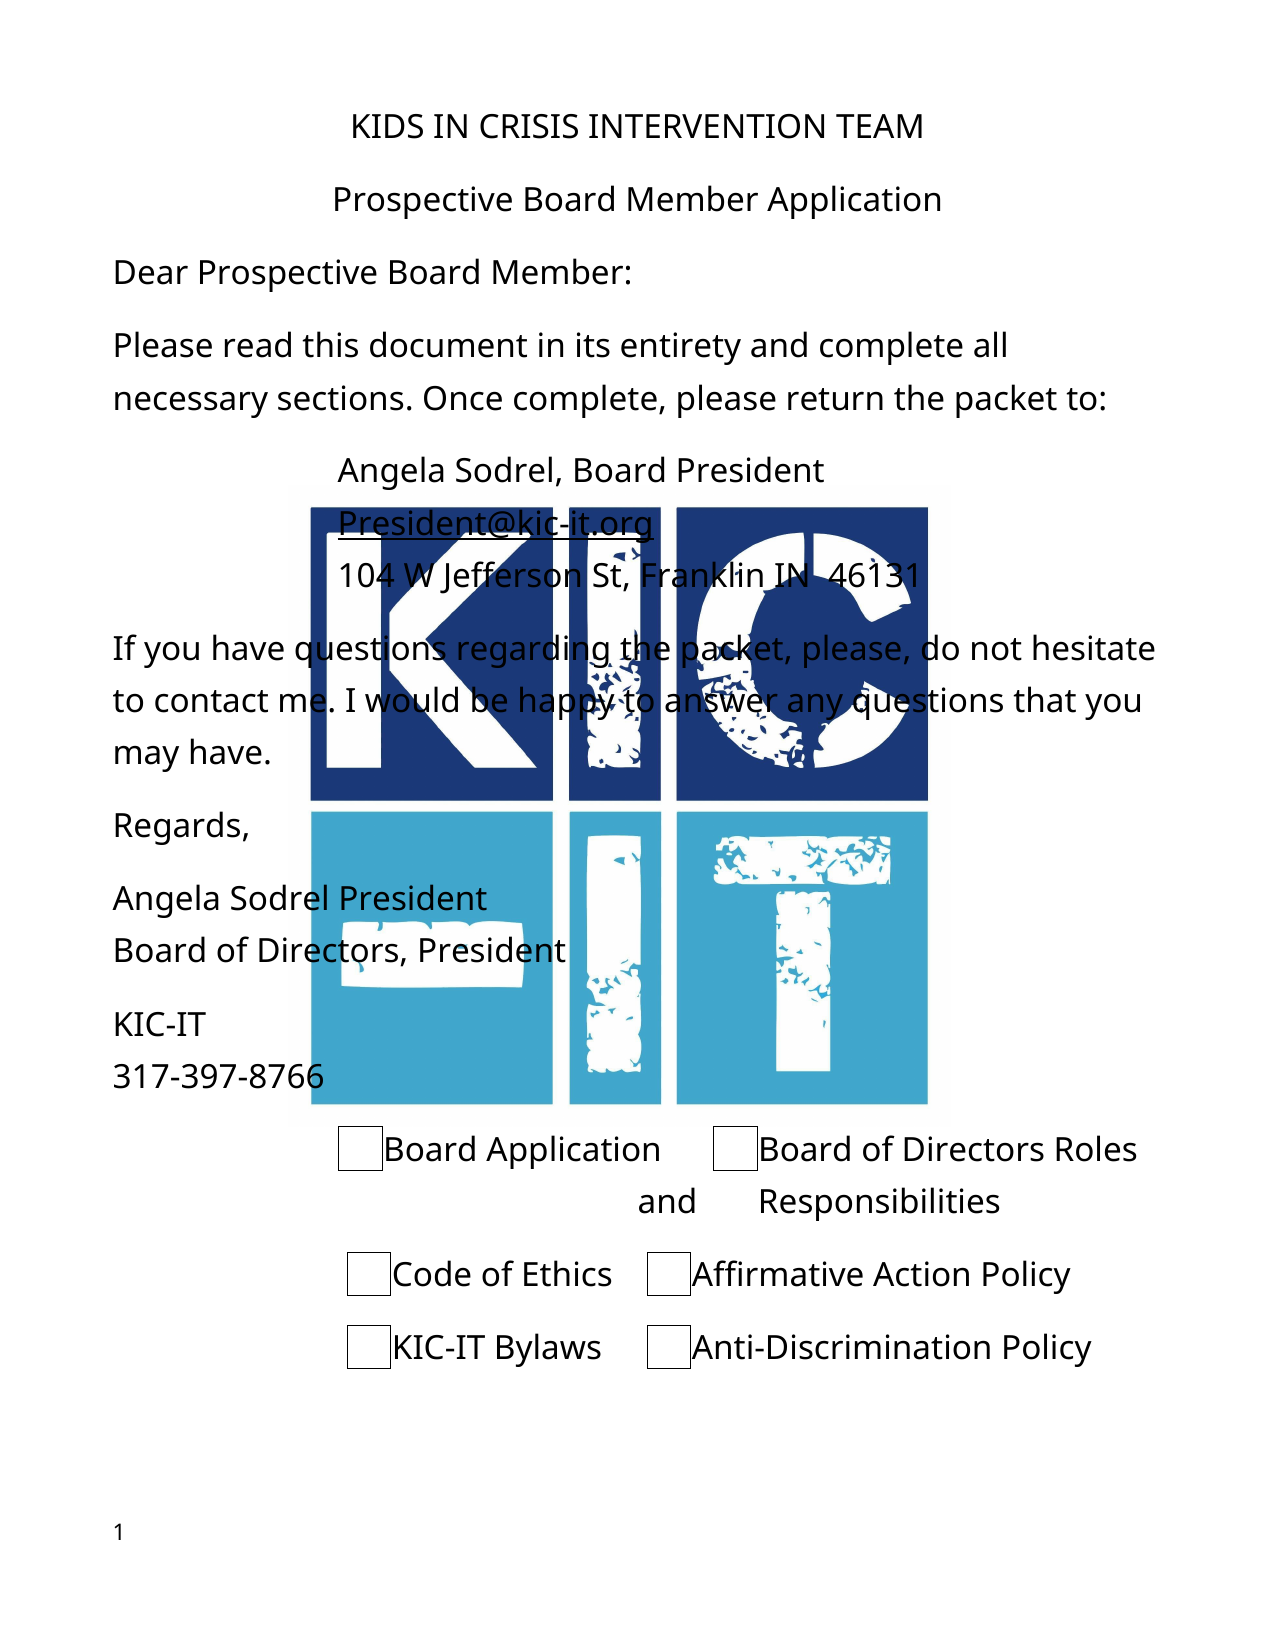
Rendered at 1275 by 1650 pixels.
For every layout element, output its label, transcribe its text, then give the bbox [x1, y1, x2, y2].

text Board Application Board of Directors Roles and Responsibilities [337, 1126, 1162, 1223]
picture [287, 1098, 952, 1127]
picture [287, 847, 952, 875]
text If you have questions regarding the packet, please, do not hesitate to contact me. I would be happy to answer any questions that you may have. [112, 625, 1162, 774]
text Regards, [112, 802, 1162, 847]
picture [287, 774, 952, 802]
text Angela Sodrel, Board President President@kic-it.org 104 W Jefferson St, Franklin IN 46131 [112, 447, 1162, 597]
text Prospective Board Member Application [112, 176, 1162, 221]
text KIC-IT 317-397-8766 [112, 1000, 1162, 1098]
text Dear Prospective Board Member: [112, 249, 1162, 294]
picture [287, 597, 952, 625]
text Code of Ethics Affirmative Action Policy [262, 1251, 1162, 1296]
text KIC-IT Bylaws Anti-Discrimination Policy [187, 1324, 1162, 1369]
text KIDS IN CRISIS INTERVENTION TEAM [112, 103, 1162, 148]
picture [287, 973, 952, 1000]
text Please read this document in its entirety and complete all necessary sections. Once complete, please return the packet to: [112, 322, 1162, 420]
text Angela Sodrel President Board of Directors, President [112, 875, 1162, 973]
